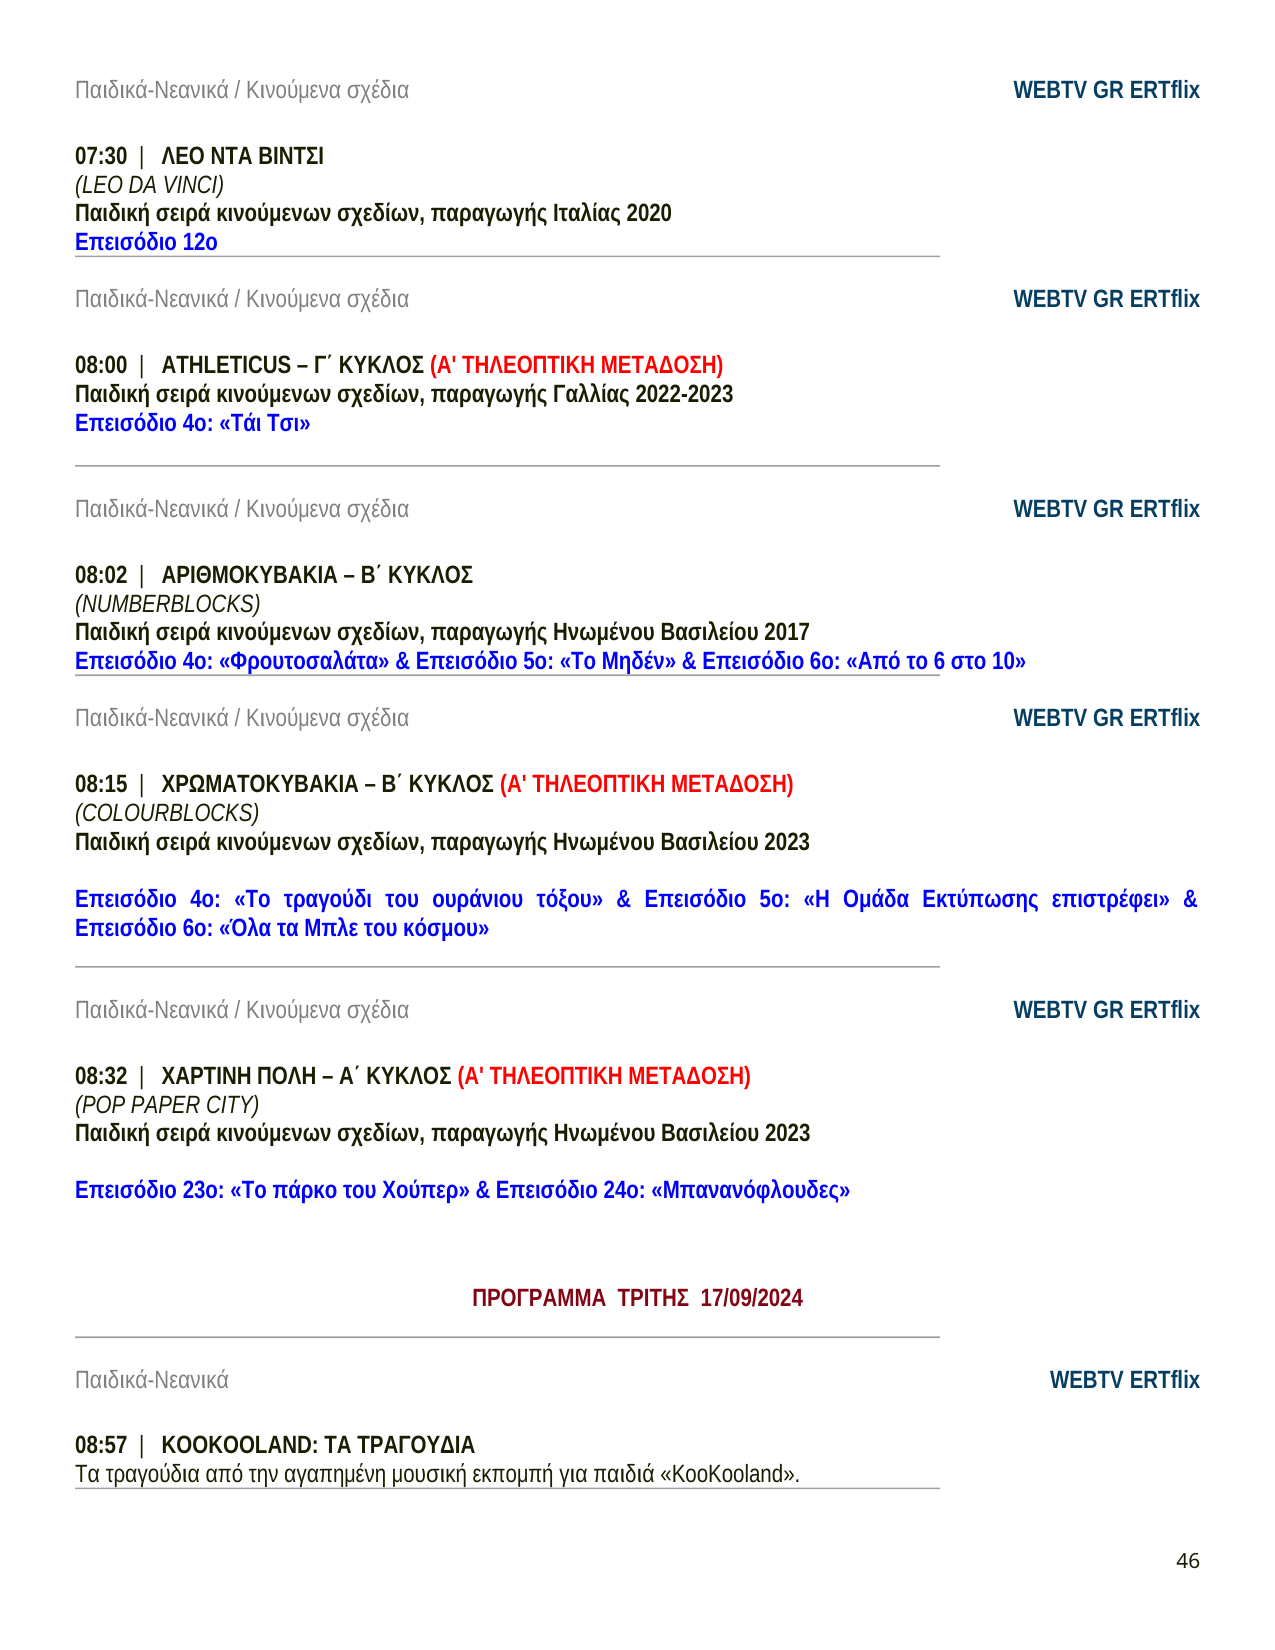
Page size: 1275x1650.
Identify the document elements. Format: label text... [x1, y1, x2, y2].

text (POP PAPER CITY) [75, 1089, 1200, 1118]
text 08:00 | ATHLETICUS – Γ΄ ΚΥΚΛΟΣ (Α' ΤΗΛΕΟΠΤΙΚΗ ΜΕΤΑΔΟΣΗ) Παιδική σειρά κινούμενων σχεδίων, παραγωγής Γαλλίας 2022-2023 [75, 313, 1200, 408]
text Παιδική σειρά κινούμενων σχεδίων, παραγωγής Ηνωμένου Βασιλείου 2023 [75, 1118, 1200, 1147]
text 08:57 | KOOKOOLAND: ΤΑ ΤΡΑΓΟΥΔΙΑ Τα τραγούδια από την αγαπημένη μουσική εκπομπή για παιδιά «ΚooKooland». [75, 1394, 1200, 1516]
table_header Παιδικά-Νεανικά / Κινούμενα σχέδια [75, 284, 637, 313]
text 08:02 | ΑΡΙΘΜΟΚΥΒΑΚΙΑ – Β΄ ΚΥΚΛΟΣ [75, 522, 1200, 588]
text (LEO DA VINCI) [75, 170, 1200, 198]
text Επεισόδιο 23ο: «Το πάρκο του Χούπερ» & Επεισόδιο 24ο: «Μπανανόφλουδες» [75, 1147, 1200, 1204]
table_header WEBTV GR ERTflix [638, 995, 1200, 1023]
table_header Παιδικά-Νεανικά / Κινούμενα σχέδια [75, 75, 637, 104]
text Επεισόδιο 4ο: «Tάι Τσι» [75, 408, 1200, 465]
table_header WEBTV GR ERTflix [638, 75, 1200, 104]
table_header WEBTV GR ERTflix [638, 703, 1200, 732]
text Επεισόδιο 4ο: «Φρουτοσαλάτα» & Επεισόδιο 5ο: «Το Μηδέν» & Επεισόδιο 6ο: «Από το 6 στο 10» [75, 646, 1200, 674]
text (COLOURBLOCKS) [75, 798, 1200, 827]
text Παιδική σειρά κινούμενων σχεδίων, παραγωγής Ηνωμένου Βασιλείου 2023 [75, 827, 1200, 855]
table_header WEBTV GR ERTflix [638, 284, 1200, 313]
text (NUMBERBLOCKS) Παιδική σειρά κινούμενων σχεδίων, παραγωγής Ηνωμένου Βασιλείου 2017 [75, 588, 1200, 646]
text Επεισόδιο 4ο: «Το τραγούδι του ουράνιου τόξου» & Επεισόδιο 5ο: «Η Ομάδα Εκτύπωσης επιστρέφει» & Επεισόδιο 6ο: «Όλα τα Μπλε του κόσμου» [75, 855, 1200, 941]
text Επεισόδιο 12ο [75, 227, 1200, 256]
text 08:32 | ΧΑΡΤΙΝΗ ΠΟΛΗ – Α΄ ΚΥΚΛΟΣ (Α' ΤΗΛΕΟΠΤΙΚΗ ΜΕΤΑΔΟΣΗ) [75, 1023, 1200, 1089]
text 08:15 | ΧΡΩΜΑΤΟΚΥΒΑΚΙΑ – Β΄ ΚΥΚΛΟΣ (Α' ΤΗΛΕΟΠΤΙΚΗ ΜΕΤΑΔΟΣΗ) [75, 732, 1200, 798]
text 07:30 | ΛΕΟ ΝΤΑ ΒΙΝΤΣΙ [75, 104, 1200, 170]
table_header WEBTV GR ERTflix [638, 494, 1200, 522]
text Παιδική σειρά κινούμενων σχεδίων, παραγωγής Ιταλίας 2020 [75, 198, 1200, 227]
table_header Παιδικά-Νεανικά / Κινούμενα σχέδια [75, 995, 637, 1023]
table_header WEBTV ERTflix [638, 1365, 1200, 1394]
table_header Παιδικά-Νεανικά / Κινούμενα σχέδια [75, 494, 637, 522]
table_header Παιδικά-Νεανικά / Κινούμενα σχέδια [75, 703, 637, 732]
table_header Παιδικά-Νεανικά [75, 1365, 637, 1394]
text ΠΡΟΓΡΑΜΜΑ ΤΡΙΤΗΣ 17/09/2024 [75, 1283, 1200, 1311]
